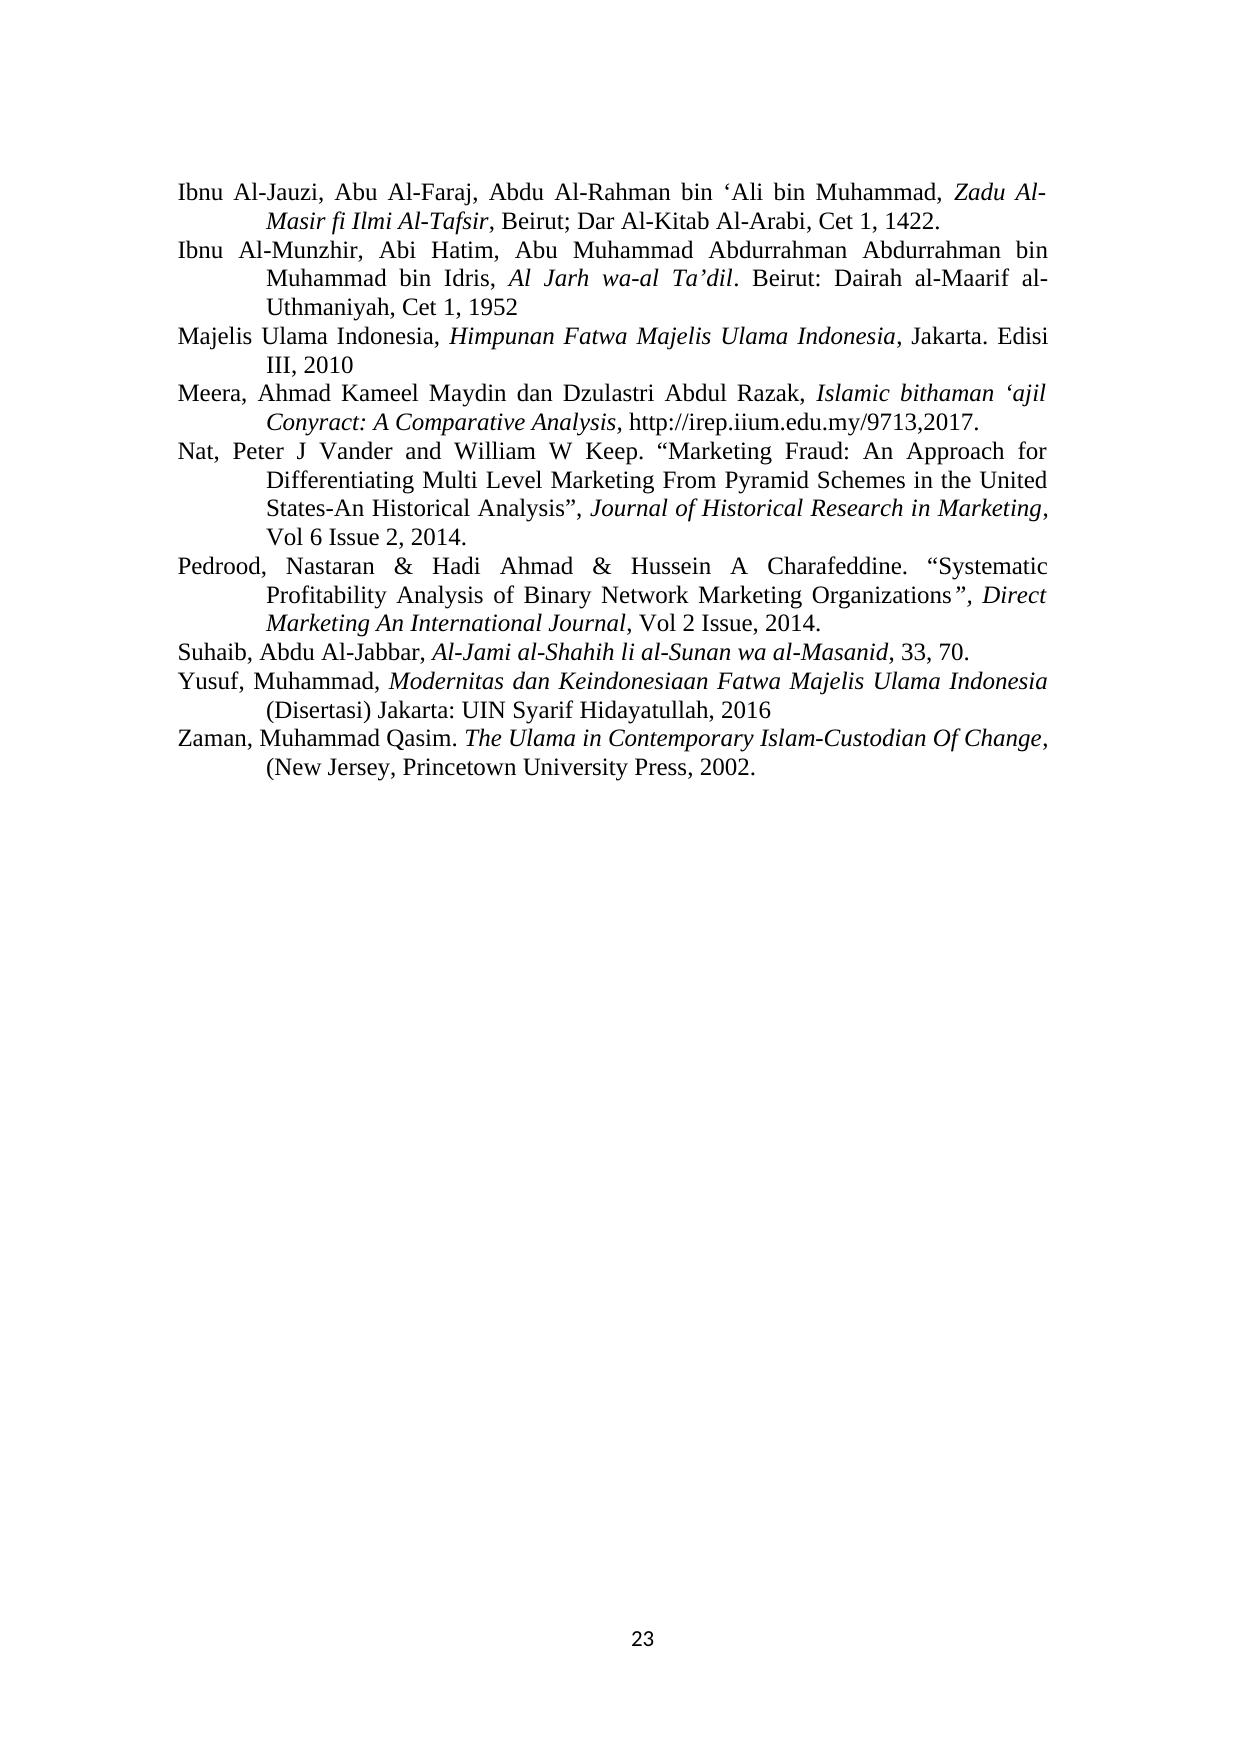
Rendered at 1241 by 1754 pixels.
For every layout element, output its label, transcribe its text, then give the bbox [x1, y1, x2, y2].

text Meera, Ahmad Kameel Maydin dan Dzulastri Abdul Razak, Islamic bithaman ‘ajil Conyract: A Comparative Analysis, http://irep.iium.edu.my/9713,2017. [177, 378, 1048, 436]
text Suhaib, Abdu Al-Jabbar, Al-Jami al-Shahih li al-Sunan wa al-Masanid, 33, 70. [177, 637, 1048, 666]
text Zaman, Muhammad Qasim. The Ulama in Contemporary Islam-Custodian Of Change, (New Jersey, Princetown University Press, 2002. [177, 723, 1048, 781]
text Yusuf, Muhammad, Modernitas dan Keindonesiaan Fatwa Majelis Ulama Indonesia (Disertasi) Jakarta: UIN Syarif Hidayatullah, 2016 [177, 666, 1048, 723]
text Ibnu Al-Munzhir, Abi Hatim, Abu Muhammad Abdurrahman Abdurrahman bin Muhammad bin Idris, Al Jarh wa-al Ta’dil. Beirut: Dairah al-Maarif al-Uthmaniyah, Cet 1, 1952 [177, 235, 1048, 321]
text Majelis Ulama Indonesia, Himpunan Fatwa Majelis Ulama Indonesia, Jakarta. Edisi III, 2010 [177, 321, 1048, 378]
text Nat, Peter J Vander and William W Keep. “Marketing Fraud: An Approach for Differentiating Multi Level Marketing From Pyramid Schemes in the United States-An Historical Analysis”, Journal of Historical Research in Marketing, Vol 6 Issue 2, 2014. [177, 436, 1048, 551]
text Ibnu Al-Jauzi, Abu Al-Faraj, Abdu Al-Rahman bin ‘Ali bin Muhammad, Zadu Al-Masir fi Ilmi Al-Tafsir, Beirut; Dar Al-Kitab Al-Arabi, Cet 1, 1422. [177, 177, 1048, 235]
text Pedrood, Nastaran & Hadi Ahmad & Hussein A Charafeddine. “Systematic Profitability Analysis of Binary Network Marketing Organizations”, Direct Marketing An International Journal, Vol 2 Issue, 2014. [177, 551, 1048, 637]
